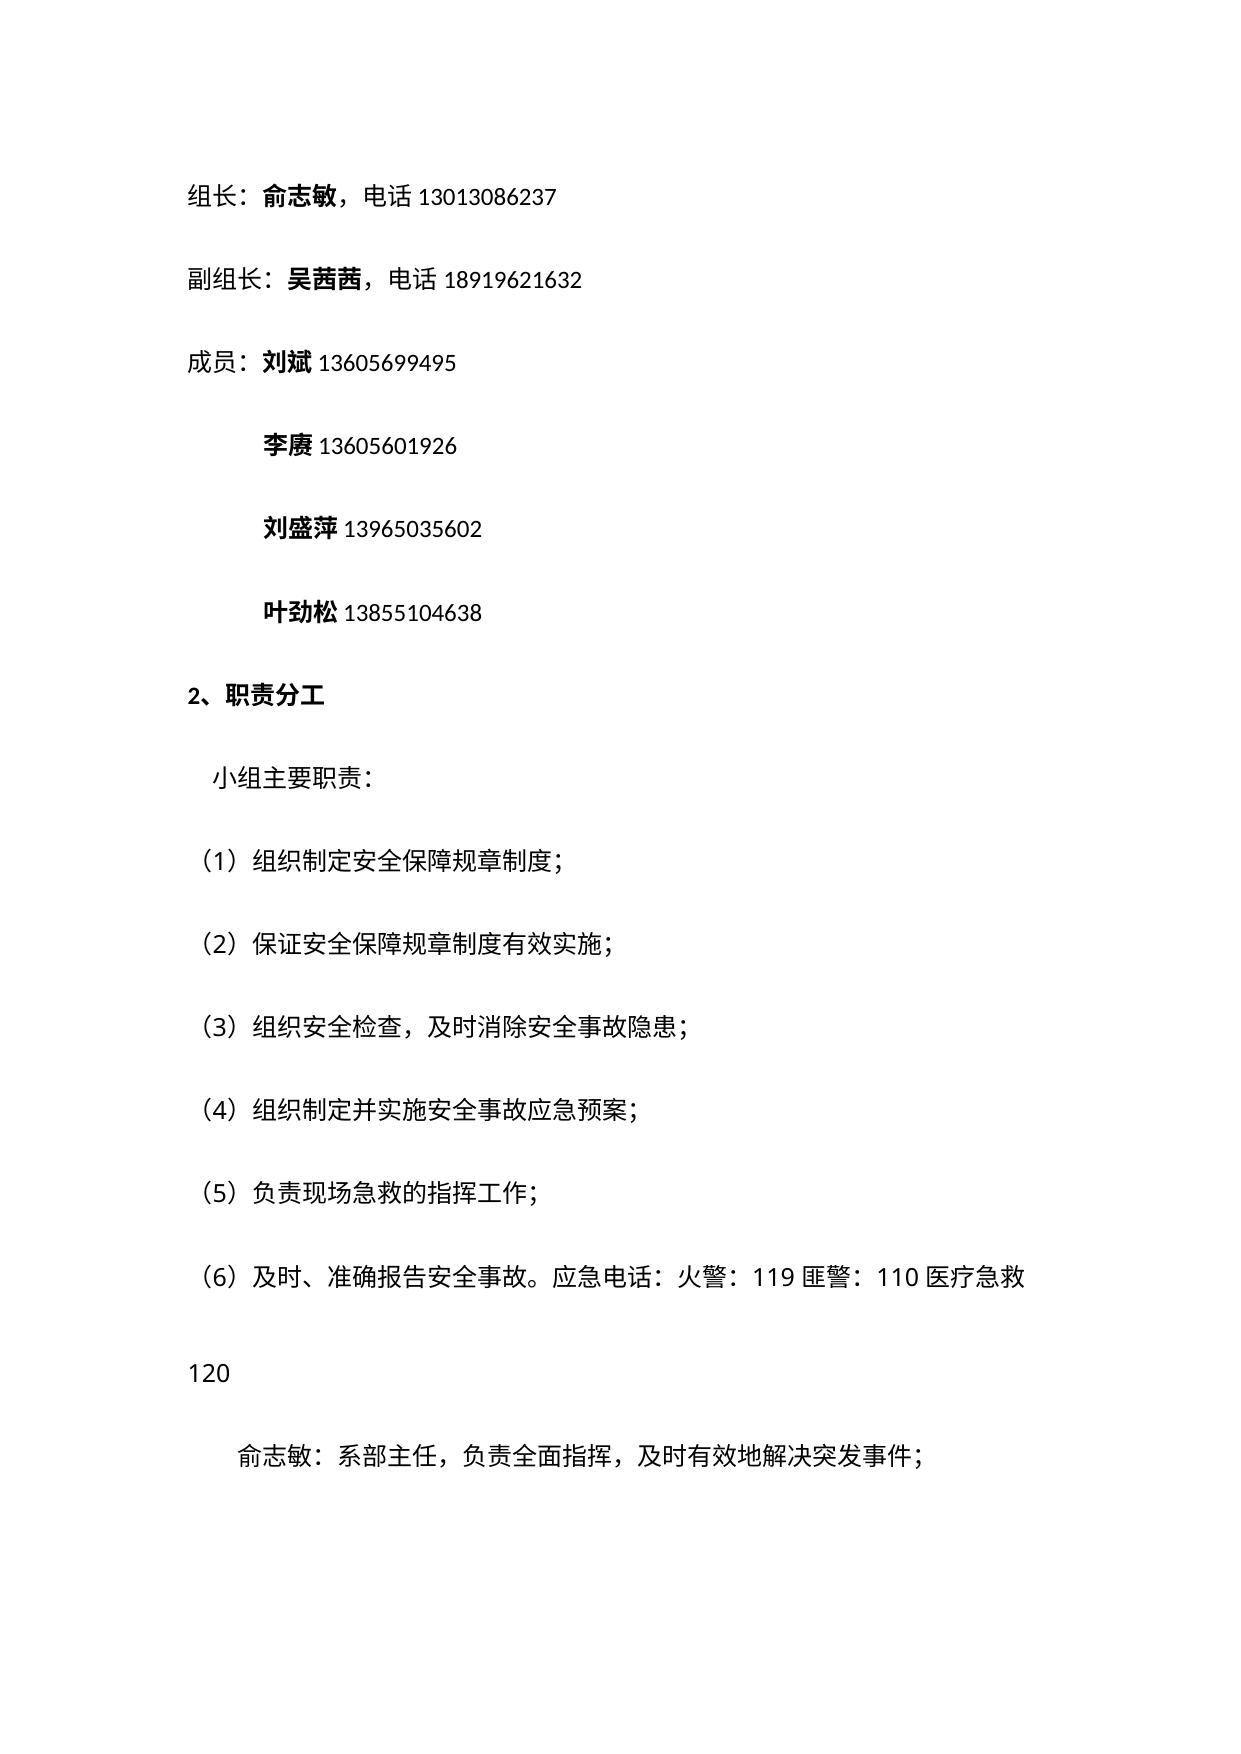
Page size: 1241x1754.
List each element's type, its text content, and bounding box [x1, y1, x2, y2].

text 李赓13605601926 [187, 411, 1053, 476]
text 俞志敏：系部主任，负责全面指挥，及时有效地解决突发事件； [187, 1422, 1053, 1487]
text （3）组织安全检查，及时消除安全事故隐患； [187, 993, 1053, 1058]
text （2）保证安全保障规章制度有效实施； [187, 910, 1053, 975]
text 副组长：吴茜茜，电话 18919621632 [187, 245, 1053, 310]
text 成员：刘斌13605699495 [187, 328, 1053, 393]
text 组长：俞志敏，电话13013086237 [187, 162, 1053, 227]
text （5）负责现场急救的指挥工作； [187, 1159, 1053, 1224]
text 2、职责分工 [187, 661, 1053, 726]
text 刘盛萍13965035602 [187, 494, 1053, 559]
text 小组主要职责： [187, 744, 1053, 809]
text （1）组织制定安全保障规章制度； [187, 827, 1053, 892]
text （6）及时、准确报告安全事故。应急电话：火警：119 匪警：110 医疗急救120 [187, 1243, 1053, 1405]
text （4）组织制定并实施安全事故应急预案； [187, 1076, 1053, 1141]
text 叶劲松13855104638 [187, 578, 1053, 643]
